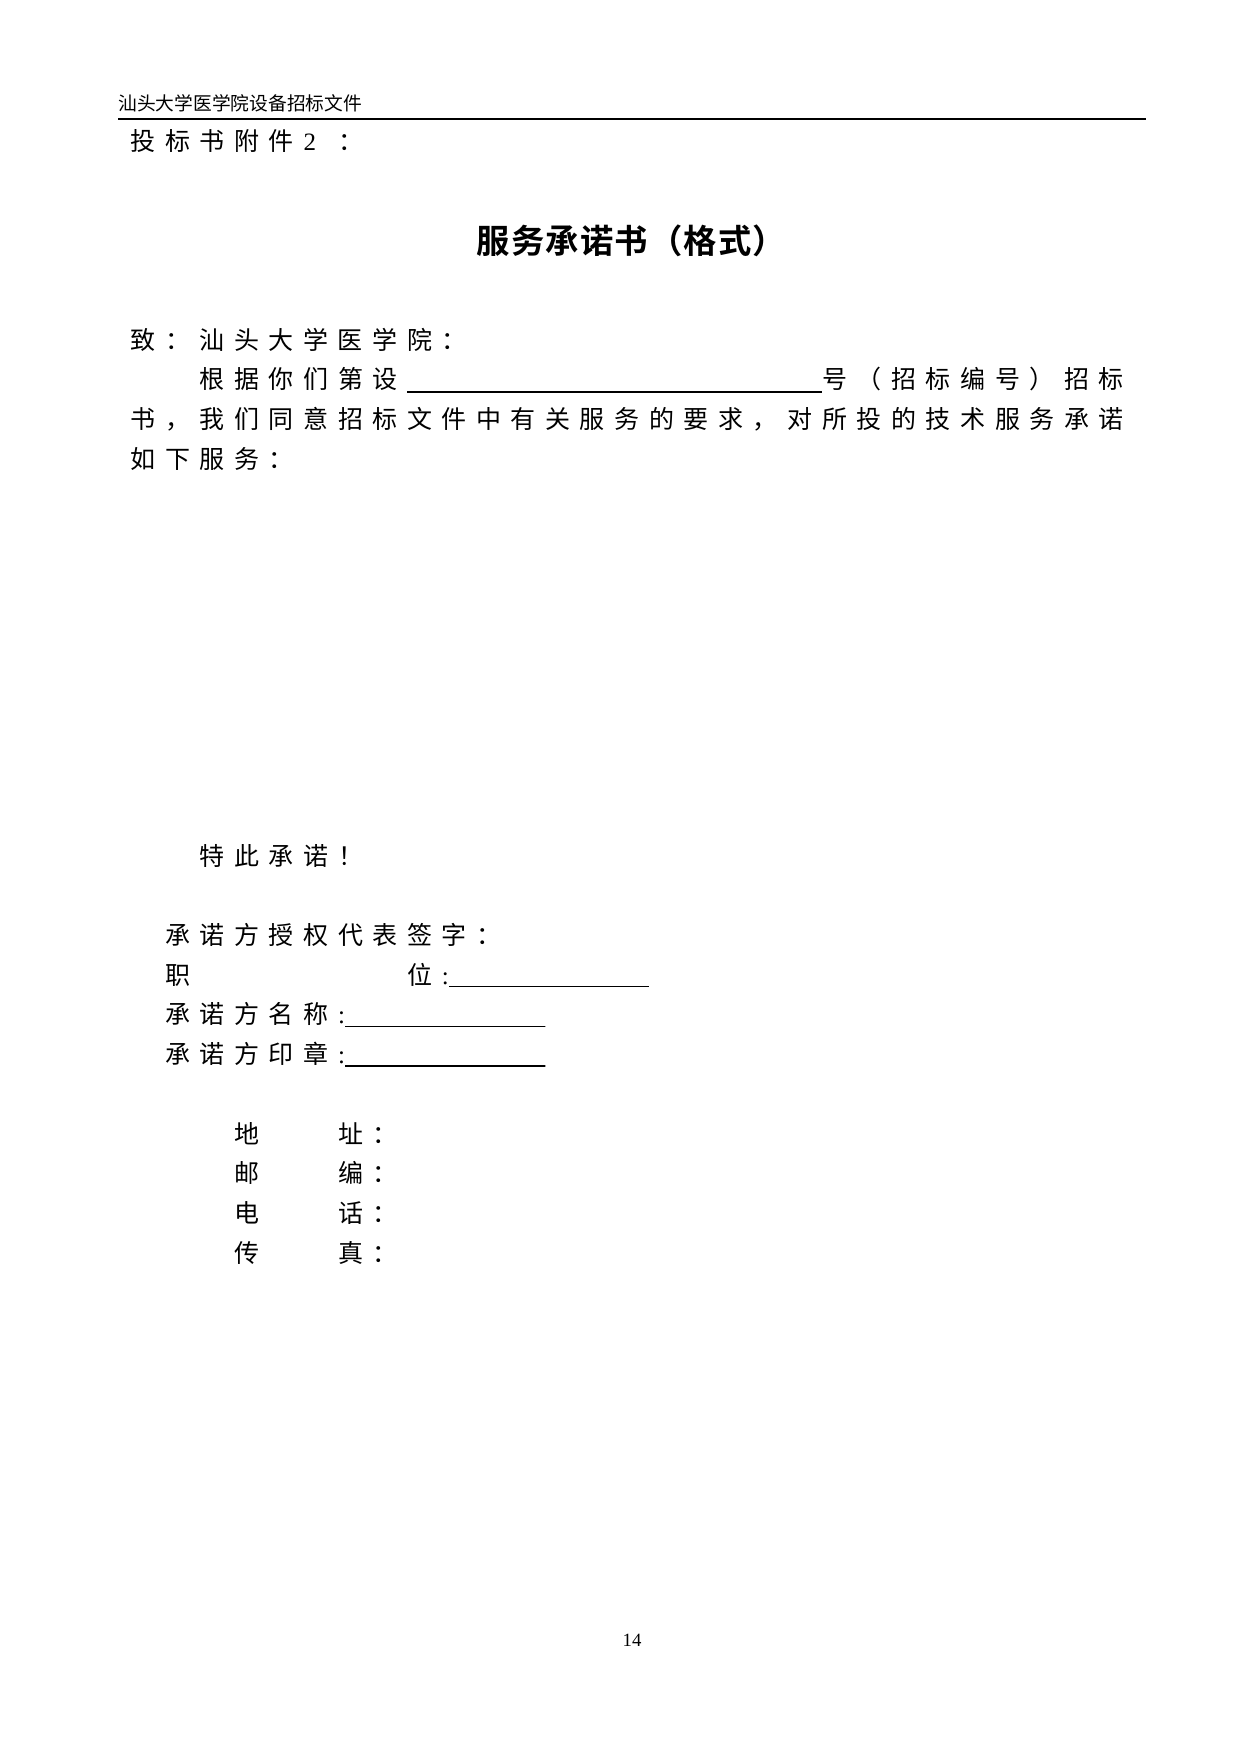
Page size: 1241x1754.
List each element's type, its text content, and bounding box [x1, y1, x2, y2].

text 承诺方授权代表签字： [130, 914, 1133, 954]
text 邮 编： [130, 1152, 1133, 1192]
text 根据你们第设 号（招标编号）招标书，我们同意招标文件中有关服务的要求，对所投的技术服务承诺如下服务： [130, 358, 1133, 477]
text 职 位: [130, 954, 1133, 993]
text 承诺方名称: [130, 993, 1133, 1033]
text 致：汕头大学医学院： [130, 319, 1133, 358]
text 投标书附件2： [130, 120, 1133, 160]
text 地 址： [130, 1112, 1133, 1152]
text 承诺方印章: [130, 1033, 1133, 1073]
text 服务承诺书（格式） [130, 199, 1133, 279]
text 传 真： [130, 1231, 1133, 1271]
text 电 话： [130, 1192, 1133, 1231]
text 特此承诺！ [130, 834, 1133, 874]
